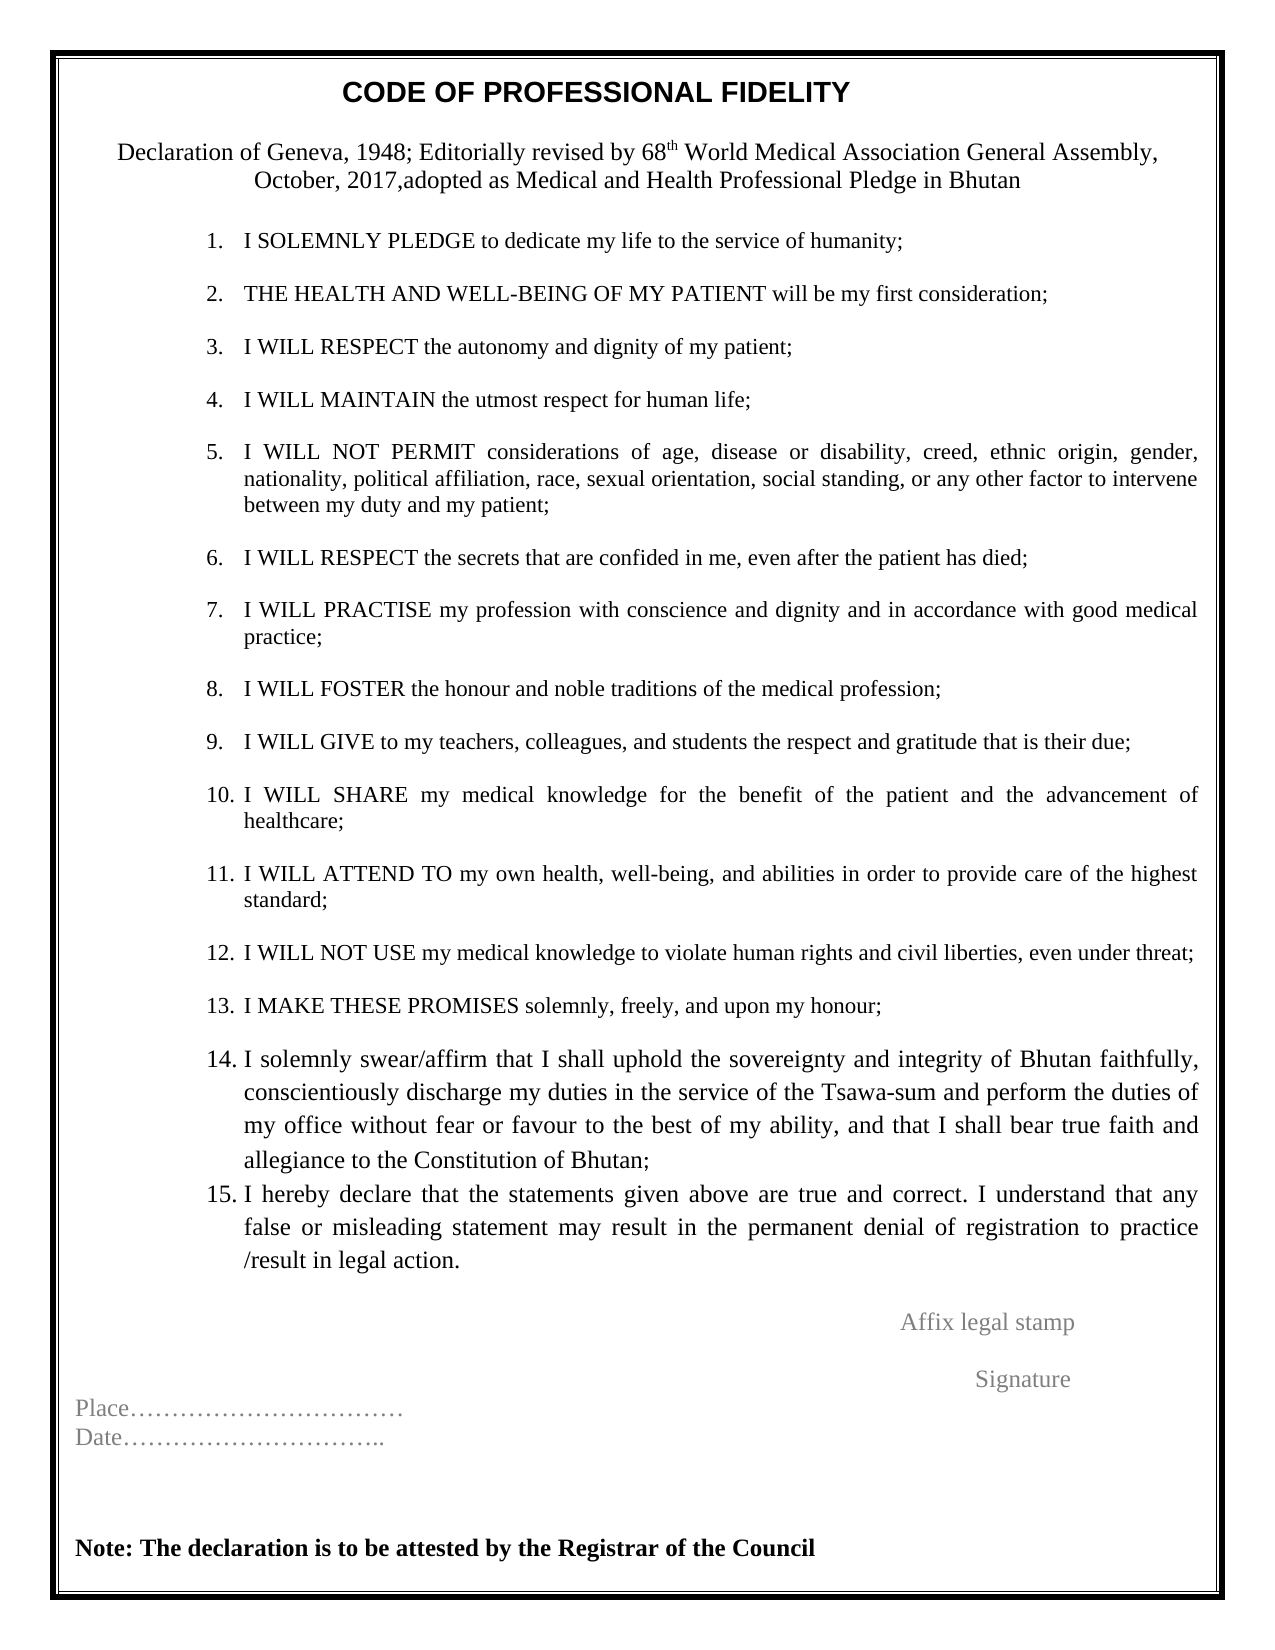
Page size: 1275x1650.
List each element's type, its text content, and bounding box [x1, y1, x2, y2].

list I WILL PRACTISE my profession with conscience and dignity and in accordance with good medical practice; [206, 596, 1200, 649]
list I MAKE THESE PROMISES solemnly, freely, and upon my honour; [206, 992, 1200, 1018]
list I WILL ATTEND TO my own health, well-being, and abilities in order to provide care of the highest standard; [206, 860, 1200, 913]
list I WILL SHARE my medical knowledge for the benefit of the patient and the advancement of healthcare; [206, 781, 1200, 834]
list I hereby declare that the statements given above are true and correct. I understand that any false or misleading statement may result in the permanent denial of registration to practice /result in legal action. [206, 1179, 1200, 1273]
list I WILL NOT USE my medical knowledge to violate human rights and civil liberties, even under threat; [206, 939, 1200, 965]
text Date………………………….. [75, 1422, 1200, 1450]
text CODE OF PROFESSIONAL FIDELITY [75, 75, 1200, 108]
list I WILL RESPECT the autonomy and dignity of my patient; [206, 333, 1200, 359]
list I WILL MAINTAIN the utmost respect for human life; [206, 386, 1200, 412]
text Place…………………………… [75, 1393, 1200, 1422]
list I WILL RESPECT the secrets that are confided in me, even after the patient has died; [206, 544, 1200, 570]
list I WILL FOSTER the honour and noble traditions of the medical profession; [206, 676, 1200, 702]
text Signature [75, 1364, 1200, 1393]
text Note: The declaration is to be attested by the Registrar of the Council [75, 1533, 1200, 1562]
list I WILL NOT PERMIT considerations of age, disease or disability, creed, ethnic origin, gender, nationality, political affiliation, race, sexual orientation, social standing, or any other factor to intervene between my duty and my patient; [206, 438, 1200, 517]
list I SOLEMNLY PLEDGE to dedicate my life to the service of humanity; [206, 227, 1200, 254]
list I WILL GIVE to my teachers, colleagues, and students the respect and gratitude that is their due; [206, 728, 1200, 754]
text Affix legal stamp [825, 1307, 1200, 1335]
text Declaration of Geneva, 1948; Editorially revised by 68th World Medical Association General Assembly, October, 2017,adopted as Medical and Health Professional Pledge in Bhutan [75, 137, 1200, 194]
list THE HEALTH AND WELL-BEING OF MY PATIENT will be my first consideration; [206, 280, 1200, 307]
list I solemnly swear/affirm that I shall uphold the sovereignty and integrity of Bhutan faithfully, conscientiously discharge my duties in the service of the Tsawa-sum and perform the duties of my office without fear or favour to the best of my ability, and that I shall bear true faith and allegiance to the Constitution of Bhutan; [206, 1044, 1200, 1174]
